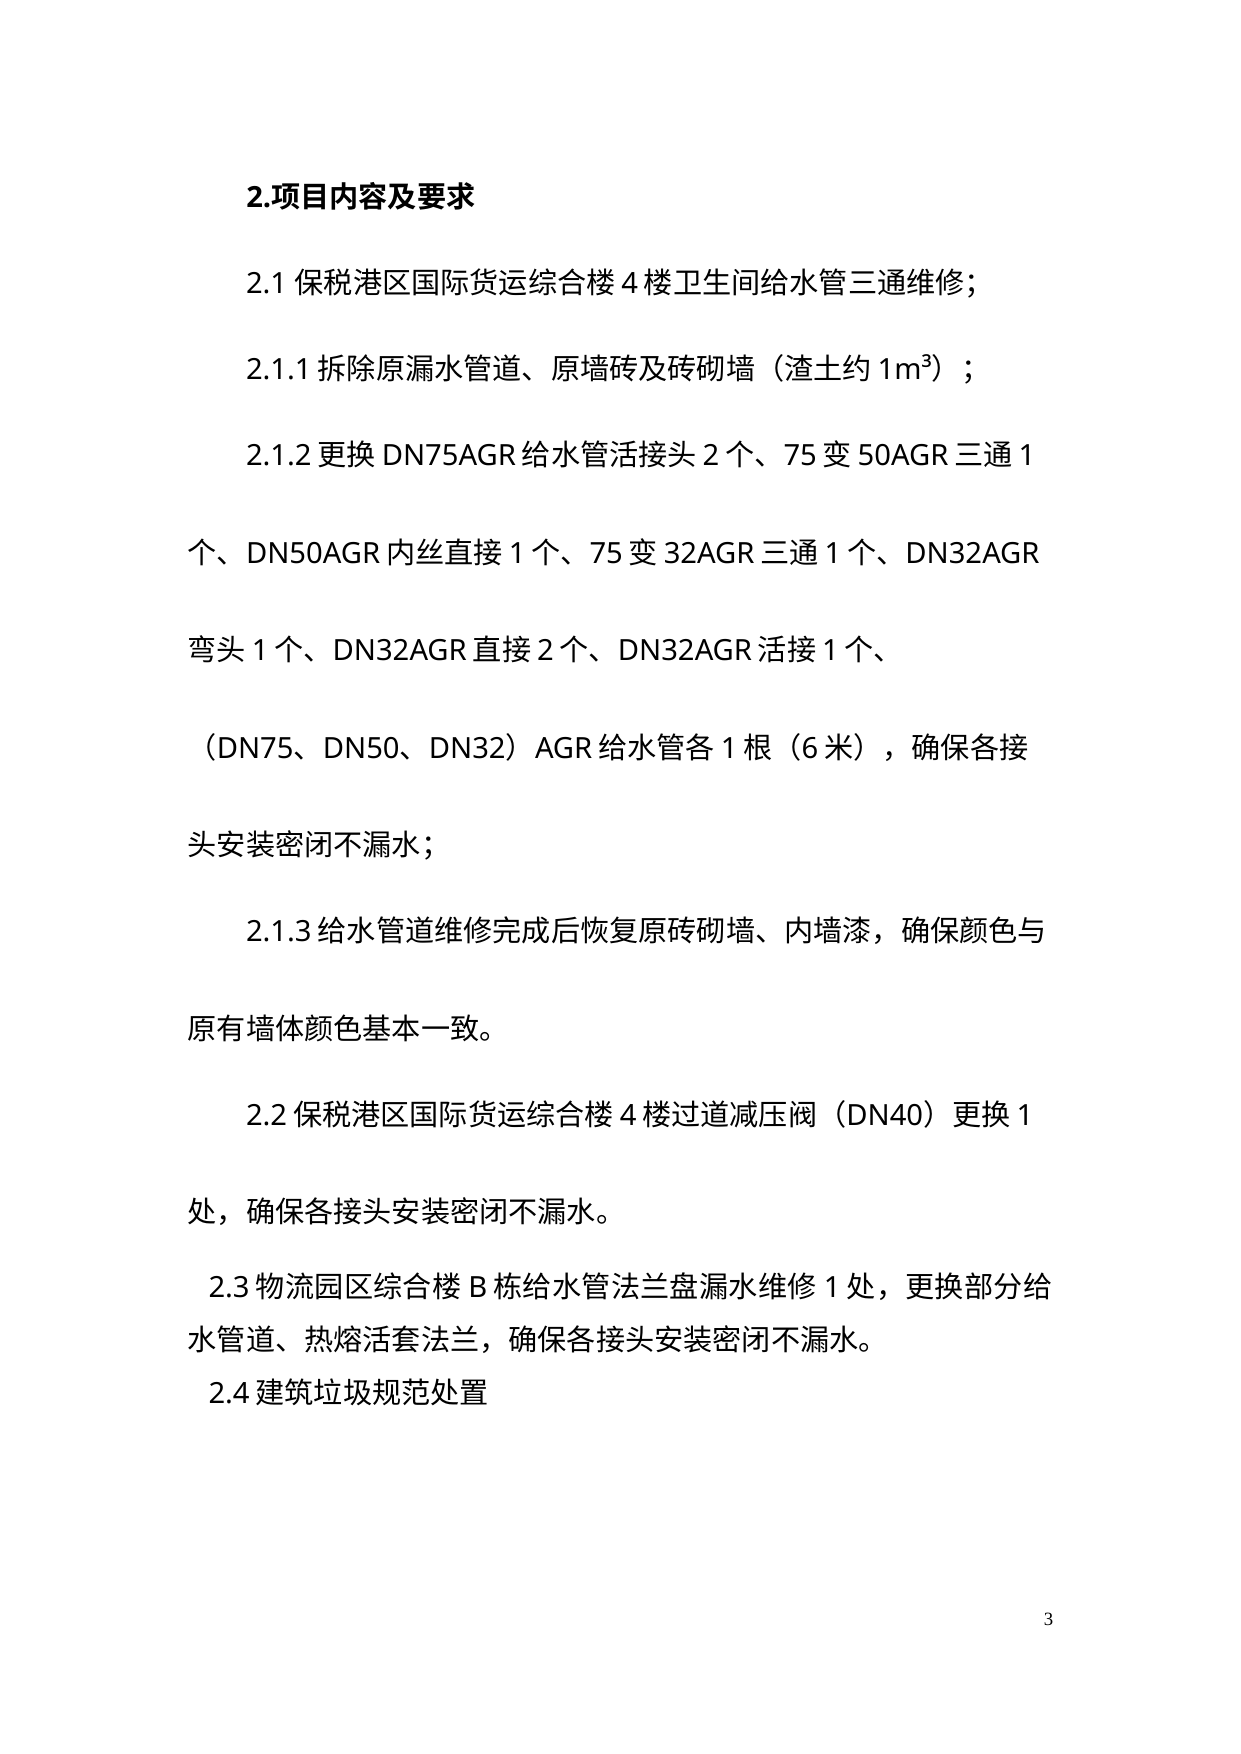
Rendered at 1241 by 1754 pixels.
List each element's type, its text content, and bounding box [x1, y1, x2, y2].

text 2.1.2更换DN75AGR给水管活接头2个、75变50AGR三通1个、DN50AGR内丝直接1个、75变32AGR三通1个、DN32AGR弯头1个、DN32AGR直接2个、DN32AGR活接1个、（DN75、DN50、DN32）AGR给水管各1根（6米），确保各接头安装密闭不漏水； [187, 420, 1053, 875]
text 2.1.1拆除原漏水管道、原墙砖及砖砌墙（渣土约1m³）； [187, 334, 1053, 399]
text 2.3物流园区综合楼B栋给水管法兰盘漏水维修1处，更换部分给水管道、热熔活套法兰，确保各接头安装密闭不漏水。 [187, 1264, 1053, 1359]
text 2.1.3给水管道维修完成后恢复原砖砌墙、内墙漆，确保颜色与原有墙体颜色基本一致。 [187, 897, 1053, 1059]
text 2.2保税港区国际货运综合楼4楼过道减压阀（DN40）更换1处，确保各接头安装密闭不漏水。 [187, 1080, 1053, 1243]
text 2.4建筑垃圾规范处置 [187, 1369, 1053, 1412]
list 2.项目内容及要求 [187, 162, 1053, 227]
text 2.1 保税港区国际货运综合楼4楼卫生间给水管三通维修； [187, 248, 1053, 313]
